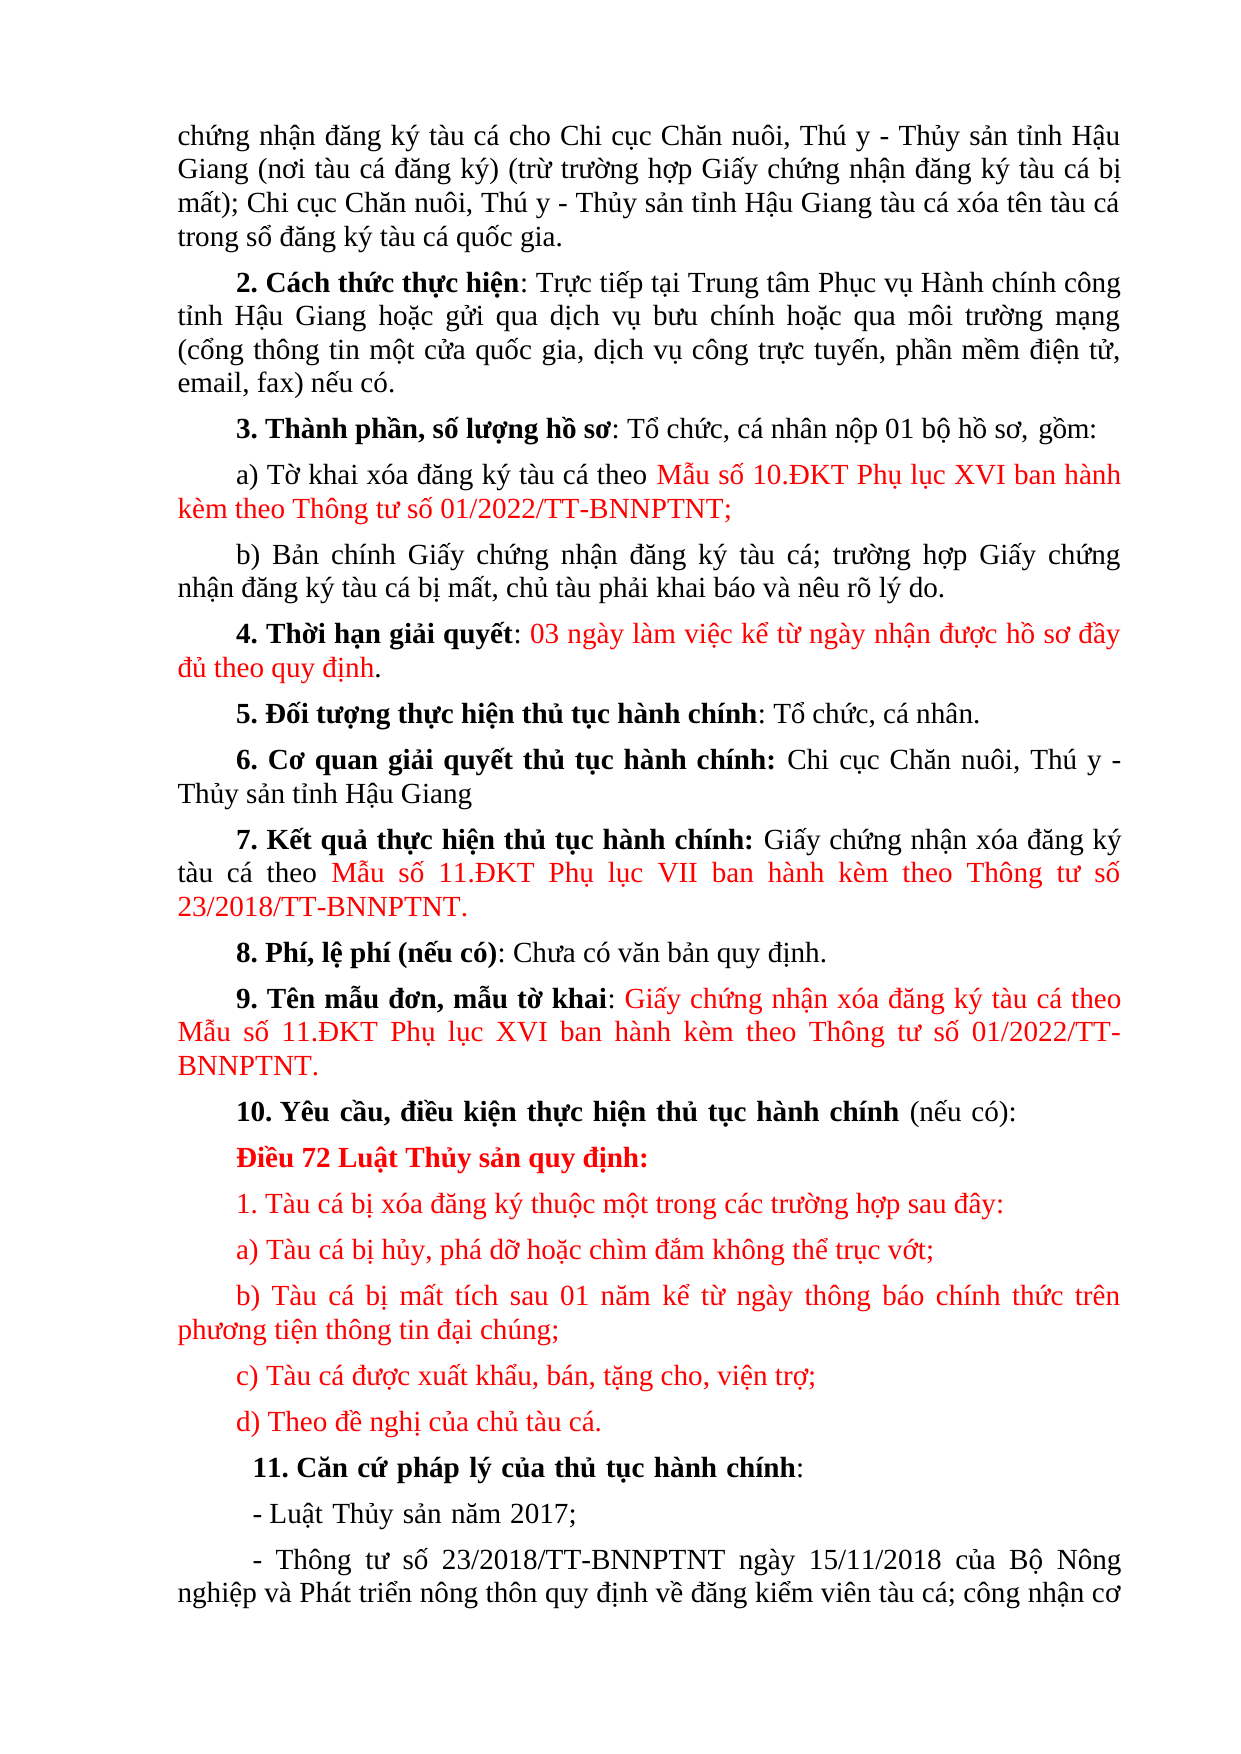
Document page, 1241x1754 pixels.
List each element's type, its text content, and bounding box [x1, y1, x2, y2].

text 3. Thành phần, số lượng hồ sơ: Tổ chức, cá nhân nộp 01 bộ hồ sơ, gồm: [177, 411, 1122, 445]
text c) Tàu cá được xuất khẩu, bán, tặng cho, viện trợ; [177, 1358, 1122, 1391]
text 7. Kết quả thực hiện thủ tục hành chính: Giấy chứng nhận xóa đăng ký tàu cá theo Mẫu số 11.ĐKT Phụ lục VII ban hành kèm theo Thông tư số 23/2018/TT-BNNPTNT. [177, 822, 1122, 922]
text a) Tờ khai xóa đăng ký tàu cá theo Mẫu số 10.ĐKT Phụ lục XVI ban hành kèm theo Thông tư số 01/2022/TT-BNNPTNT; [177, 457, 1122, 524]
text d) Theo đề nghị của chủ tàu cá. [177, 1404, 1122, 1437]
text a) Tàu cá bị hủy, phá dỡ hoặc chìm đắm không thể trục vớt; [177, 1232, 1122, 1266]
text b) Bản chính Giấy chứng nhận đăng ký tàu cá; trường hợp Giấy chứng nhận đăng ký tàu cá bị mất, chủ tàu phải khai báo và nêu rõ lý do. [177, 537, 1122, 604]
text 6. Cơ quan giải quyết thủ tục hành chính: Chi cục Chăn nuôi, Thú y - Thủy sản tỉnh Hậu Giang [177, 742, 1122, 809]
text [177, 118, 1122, 252]
text 8. Phí, lệ phí (nếu có): Chưa có văn bản quy định. [177, 935, 1122, 968]
text 4. Thời hạn giải quyết: 03 ngày làm việc kể từ ngày nhận được hồ sơ đầy đủ theo quy định. [177, 617, 1122, 684]
text b) Tàu cá bị mất tích sau 01 năm kể từ ngày thông báo chính thức trên phương tiện thông tin đại chúng; [177, 1278, 1122, 1345]
text 9. Tên mẫu đơn, mẫu tờ khai: Giấy chứng nhận xóa đăng ký tàu cá theo Mẫu số 11.ĐKT Phụ lục XVI ban hành kèm theo Thông tư số 01/2022/TT- BNNPTNT. [177, 981, 1122, 1082]
text 5. Đối tượng thực hiện thủ tục hành chính: Tổ chức, cá nhân. [177, 696, 1122, 730]
text Điều 72 Luật Thủy sản quy định: [177, 1140, 1122, 1174]
text 1. Tàu cá bị xóa đăng ký thuộc một trong các trường hợp sau đây: [177, 1186, 1122, 1220]
text 2. Cách thức thực hiện: Trực tiếp tại Trung tâm Phục vụ Hành chính công tỉnh Hậu Giang hoặc gửi qua dịch vụ bưu chính hoặc qua môi trường mạng (cổng thông tin một cửa quốc gia, dịch vụ công trực tuyến, phần mềm điện tử, email, fax) nếu có. [177, 265, 1122, 399]
text - Luật Thủy sản năm 2017; [177, 1496, 1122, 1529]
text 10. Yêu cầu, điều kiện thực hiện thủ tục hành chính (nếu có): [177, 1094, 1122, 1128]
text 11. Căn cứ pháp lý của thủ tục hành chính: [177, 1450, 1122, 1483]
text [177, 1542, 1122, 1609]
